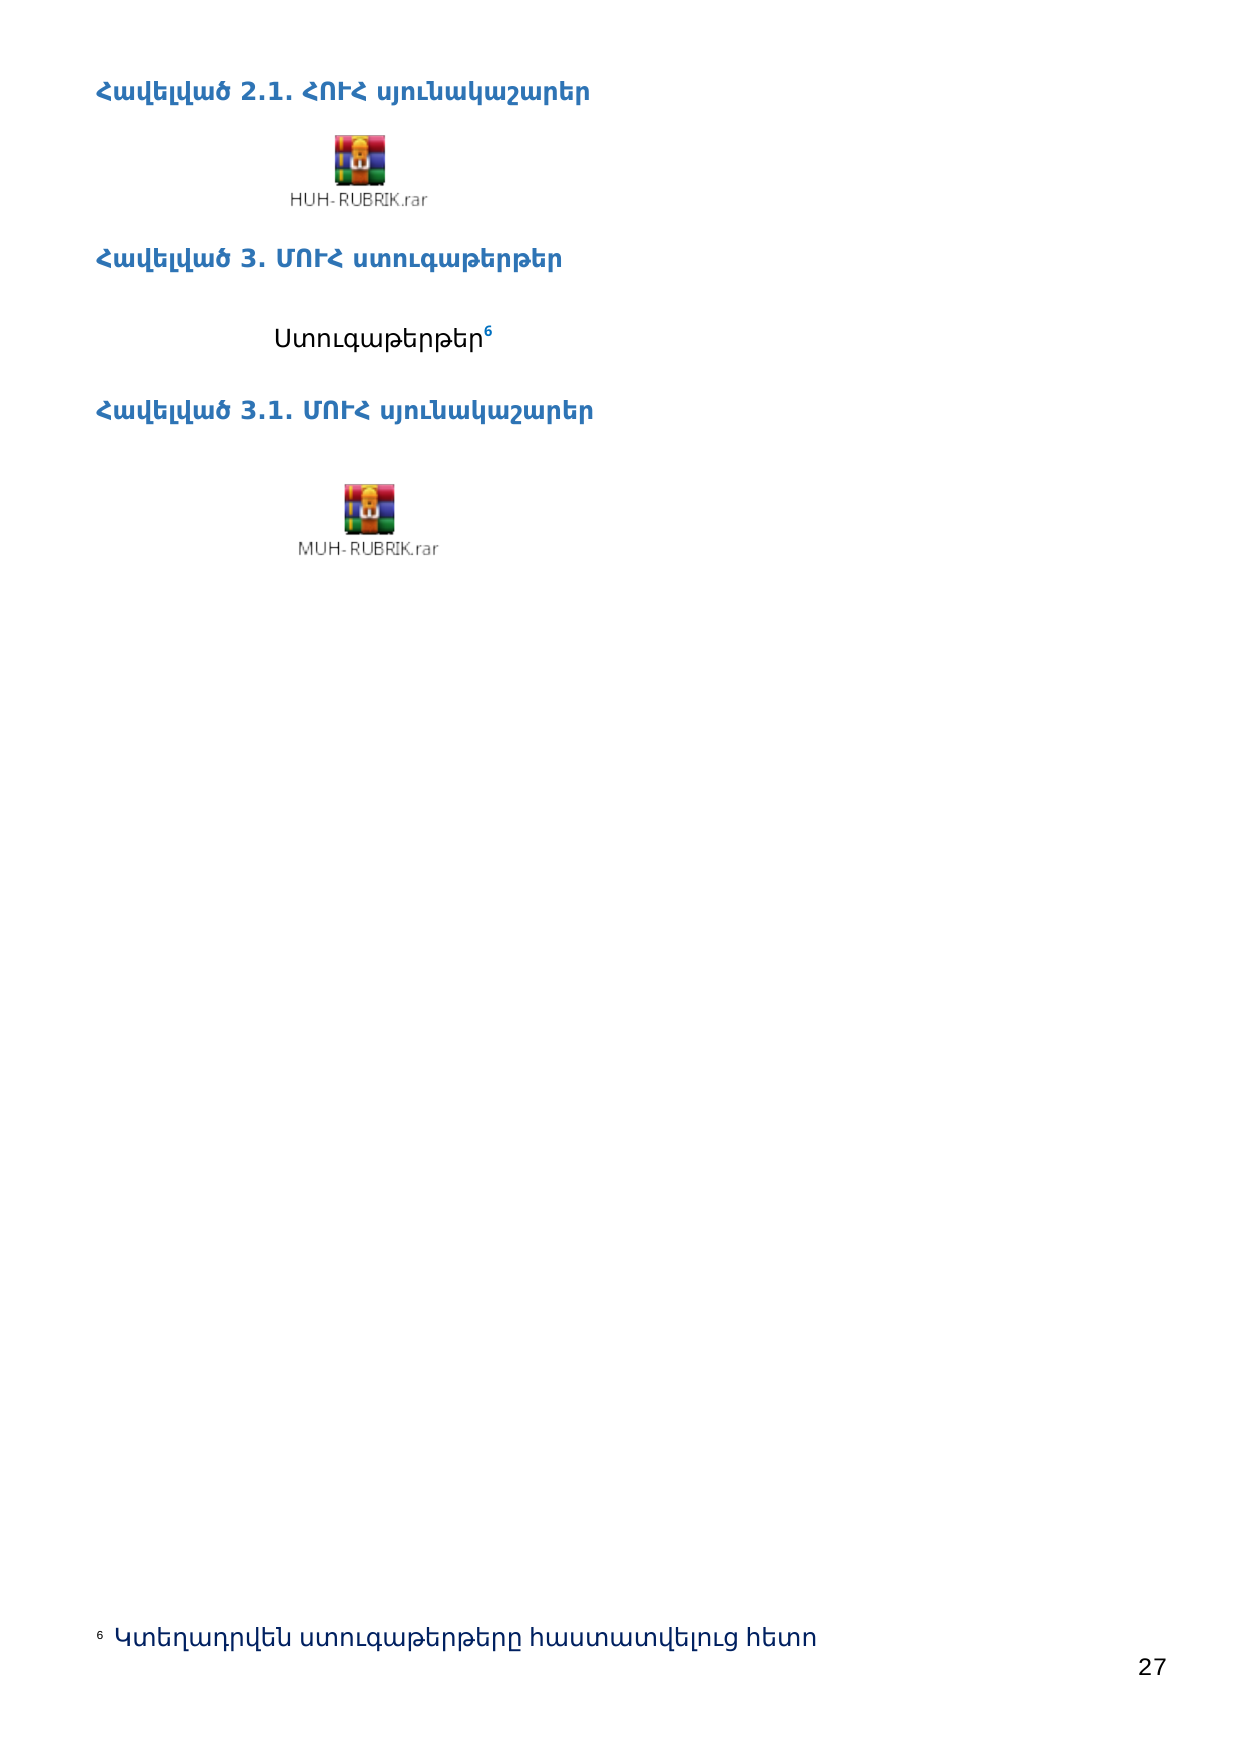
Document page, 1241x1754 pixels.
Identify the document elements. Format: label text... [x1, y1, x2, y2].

subtitle Հավելված 3.1. ՄՈՒՀ սյունակաշարեր [96, 396, 1167, 426]
text Ստուգաթերթեր [273, 320, 1167, 354]
subtitle Հավելված 3. ՄՈՒՀ ստուգաթերթեր [96, 244, 1167, 273]
subtitle Հավելված 2.1. ՀՈՒՀ սյունակաշարեր [96, 77, 1167, 107]
